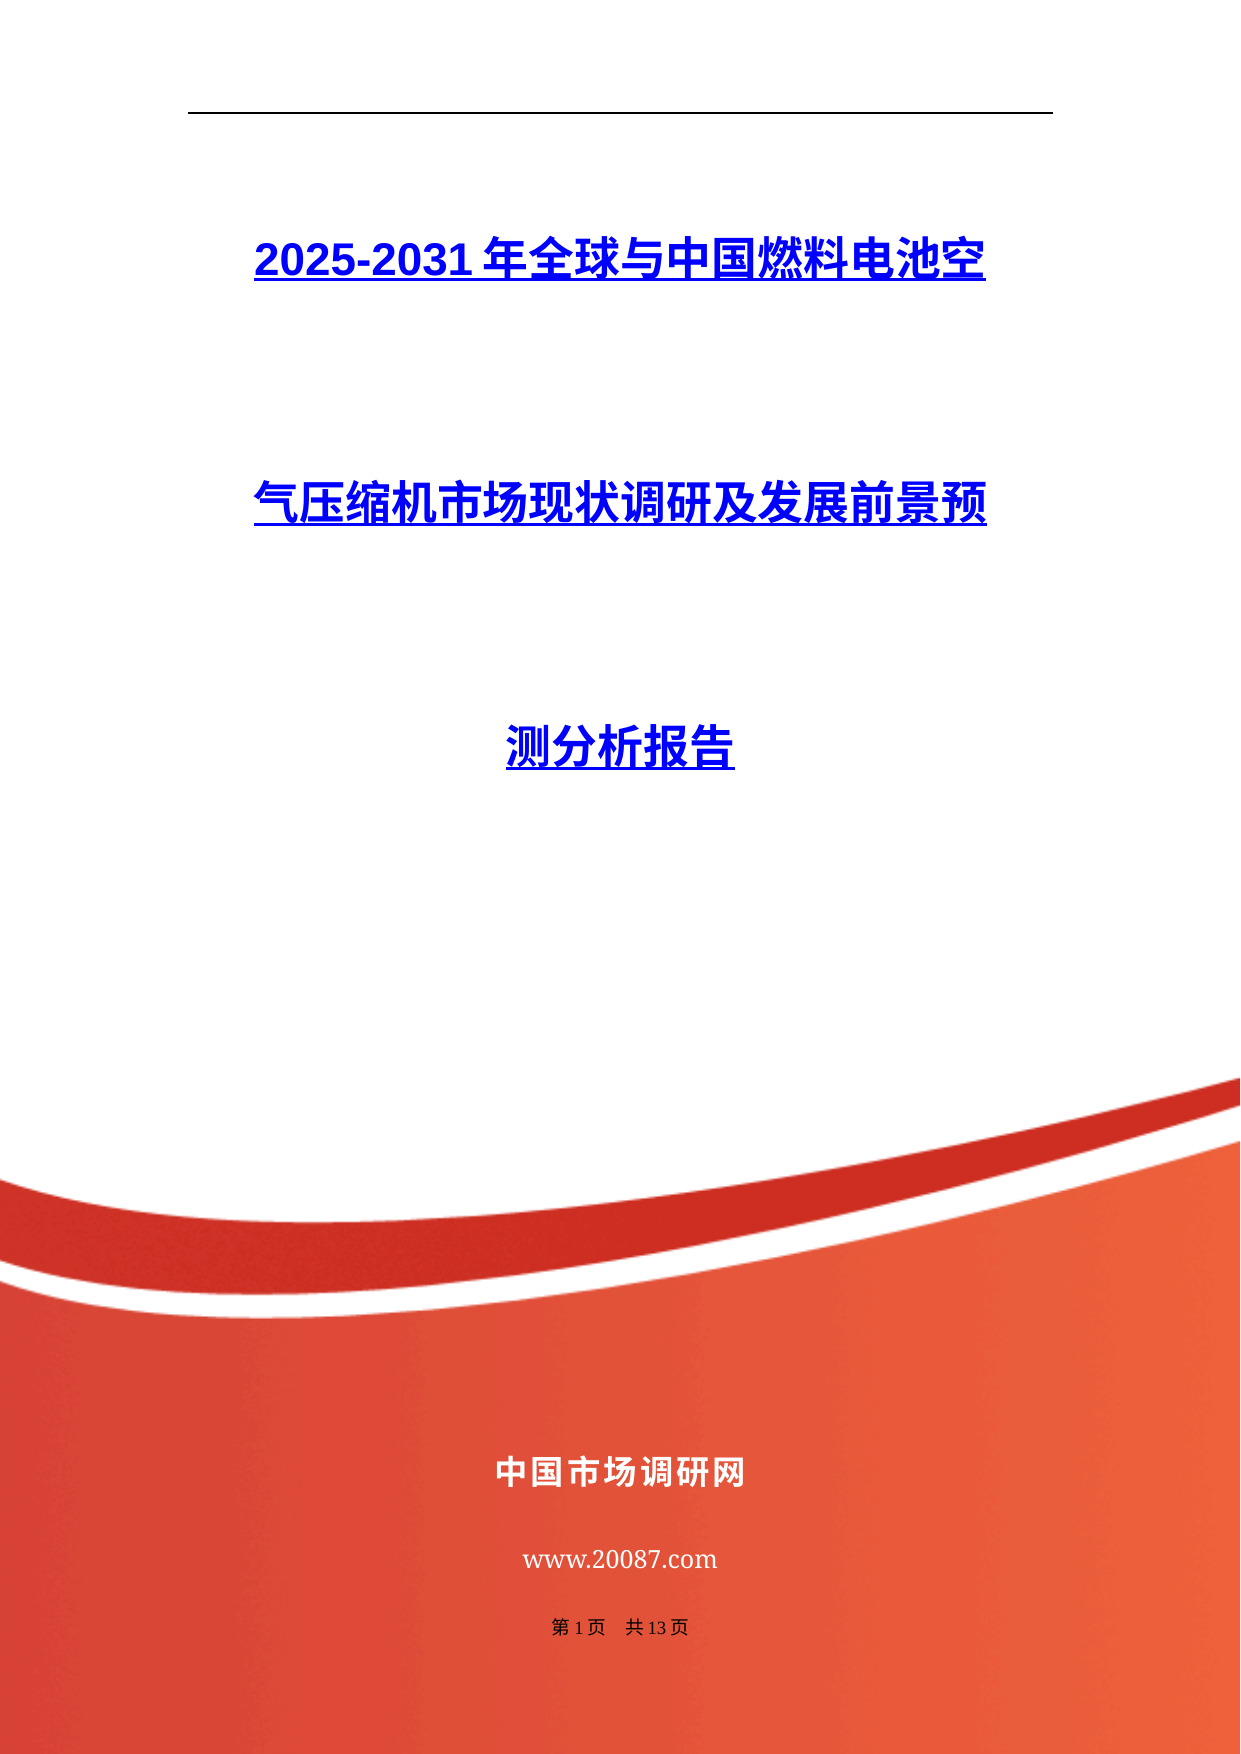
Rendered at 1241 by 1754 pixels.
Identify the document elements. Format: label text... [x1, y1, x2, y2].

text www.20087.com [187, 1526, 1053, 1591]
subtitle 中国市场调研网 [187, 1437, 1053, 1502]
picture [0, 1006, 1241, 1754]
table_header 2025-2031年全球与中国燃料电池空气压缩机市场现状调研及发展前景预测分析报告 [188, 207, 1053, 871]
